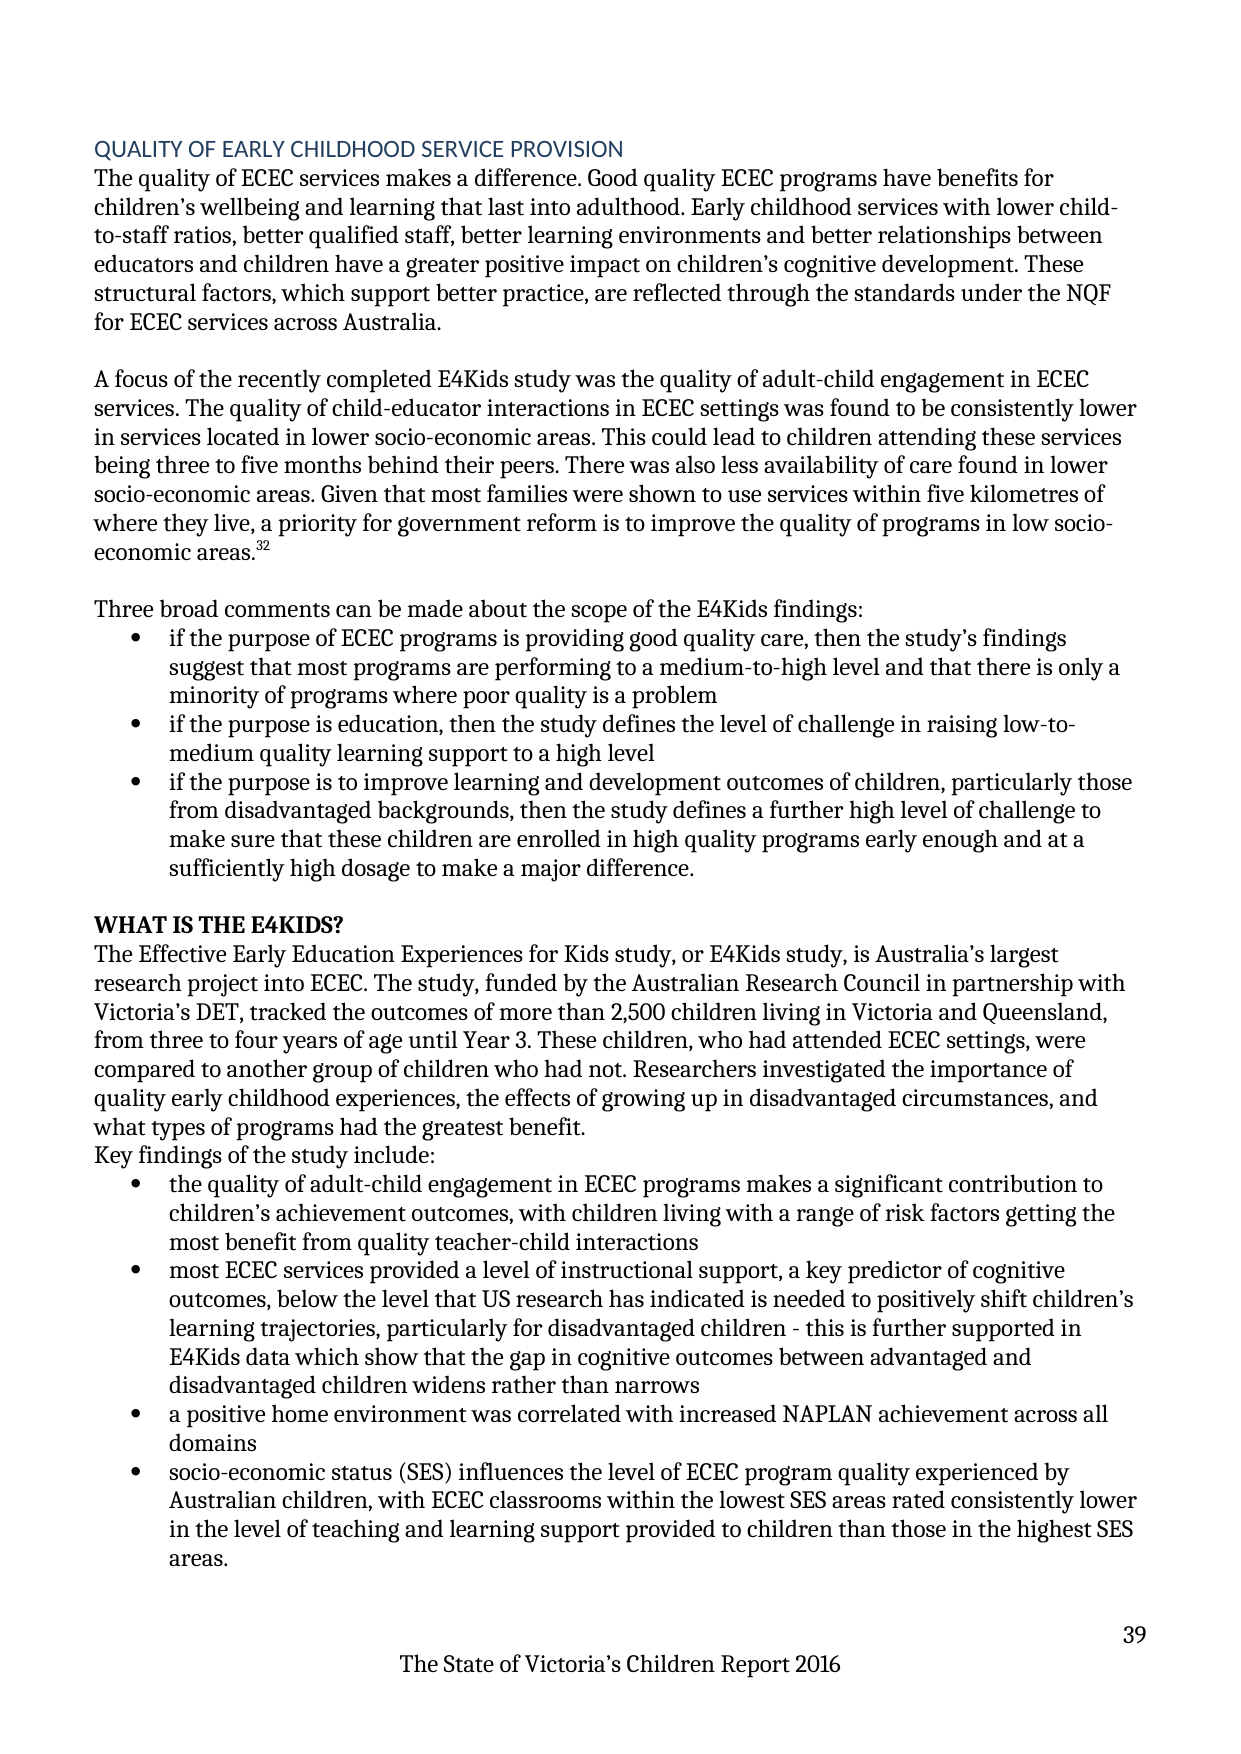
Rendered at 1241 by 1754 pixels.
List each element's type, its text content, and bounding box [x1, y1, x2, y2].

text While these recent improvements in ESK enrolments are promising, there is still more work to be done to increase the proportion of eligible children enrolled; in 2016 only one in seven children known to Child Protection accessed ESK. QUALITY OF EARLY CHILDHOOD SERVICE PROVISION [94, 133, 1146, 164]
text WHAT IS THE E4KIDS? [94, 911, 1146, 940]
list the quality of adult-child engagement in ECEC programs makes a significant contribution to children’s achievement outcomes, with children living with a range of risk factors getting the most benefit from quality teacher-child interactions [131, 1170, 1146, 1256]
list if the purpose is education, then the study defines the level of challenge in raising low-to-medium quality learning support to a high level [131, 710, 1146, 768]
list a positive home environment was correlated with increased NAPLAN achievement across all domains [131, 1400, 1146, 1458]
text Key findings of the study include: [94, 1141, 1146, 1170]
list if the purpose is to improve learning and development outcomes of children, particularly those from disadvantaged backgrounds, then the study defines a further high level of challenge to make sure that these children are enrolled in high quality programs early enough and at a sufficiently high dosage to make a major difference. [131, 768, 1146, 883]
list if the purpose of ECEC programs is providing good quality care, then the study’s findings suggest that most programs are performing to a medium-to-high level and that there is only a minority of programs where poor quality is a problem [131, 624, 1146, 710]
list most ECEC services provided a level of instructional support, a key predictor of cognitive outcomes, below the level that US research has indicated is needed to positively shift children’s learning trajectories, particularly for disadvantaged children - this is further supported in E4Kids data which show that the gap in cognitive outcomes between advantaged and disadvantaged children widens rather than narrows [131, 1256, 1146, 1400]
text The quality of ECEC services makes a difference. Good quality ECEC programs have benefits for children’s wellbeing and learning that last into adulthood. Early childhood services with lower child-to-staff ratios, better qualified staff, better learning environments and better relationships between educators and children have a greater positive impact on children’s cognitive development. These structural factors, which support better practice, are reflected through the standards under the NQF for ECEC services across Australia. [94, 164, 1146, 336]
list socio-economic status (SES) influences the level of ECEC program quality experienced by Australian children, with ECEC classrooms within the lowest SES areas rated consistently lower in the level of teaching and learning support provided to children than those in the highest SES areas. [131, 1458, 1146, 1573]
text Three broad comments can be made about the scope of the E4Kids findings: [94, 595, 1146, 624]
text The Effective Early Education Experiences for Kids study, or E4Kids study, is Australia’s largest research project into ECEC. The study, funded by the Australian Research Council in partnership with Victoria’s DET, tracked the outcomes of more than 2,500 children living in Victoria and Queensland, from three to four years of age until Year 3. These children, who had attended ECEC settings, were compared to another group of children who had not. Researchers investigated the importance of quality early childhood experiences, the effects of growing up in disadvantaged circumstances, and what types of programs had the greatest benefit. [94, 940, 1146, 1141]
text A focus of the recently completed E4Kids study was the quality of adult-child engagement in ECEC services. The quality of child-educator interactions in ECEC settings was found to be consistently lower in services located in lower socio-economic areas. This could lead to children attending these services being three to five months behind their peers. There was also less availability of care found in lower socio-economic areas. Given that most families were shown to use services within five kilometres of where they live, a priority for government reform is to improve the quality of programs in low socio-economic areas.32 [94, 365, 1146, 566]
